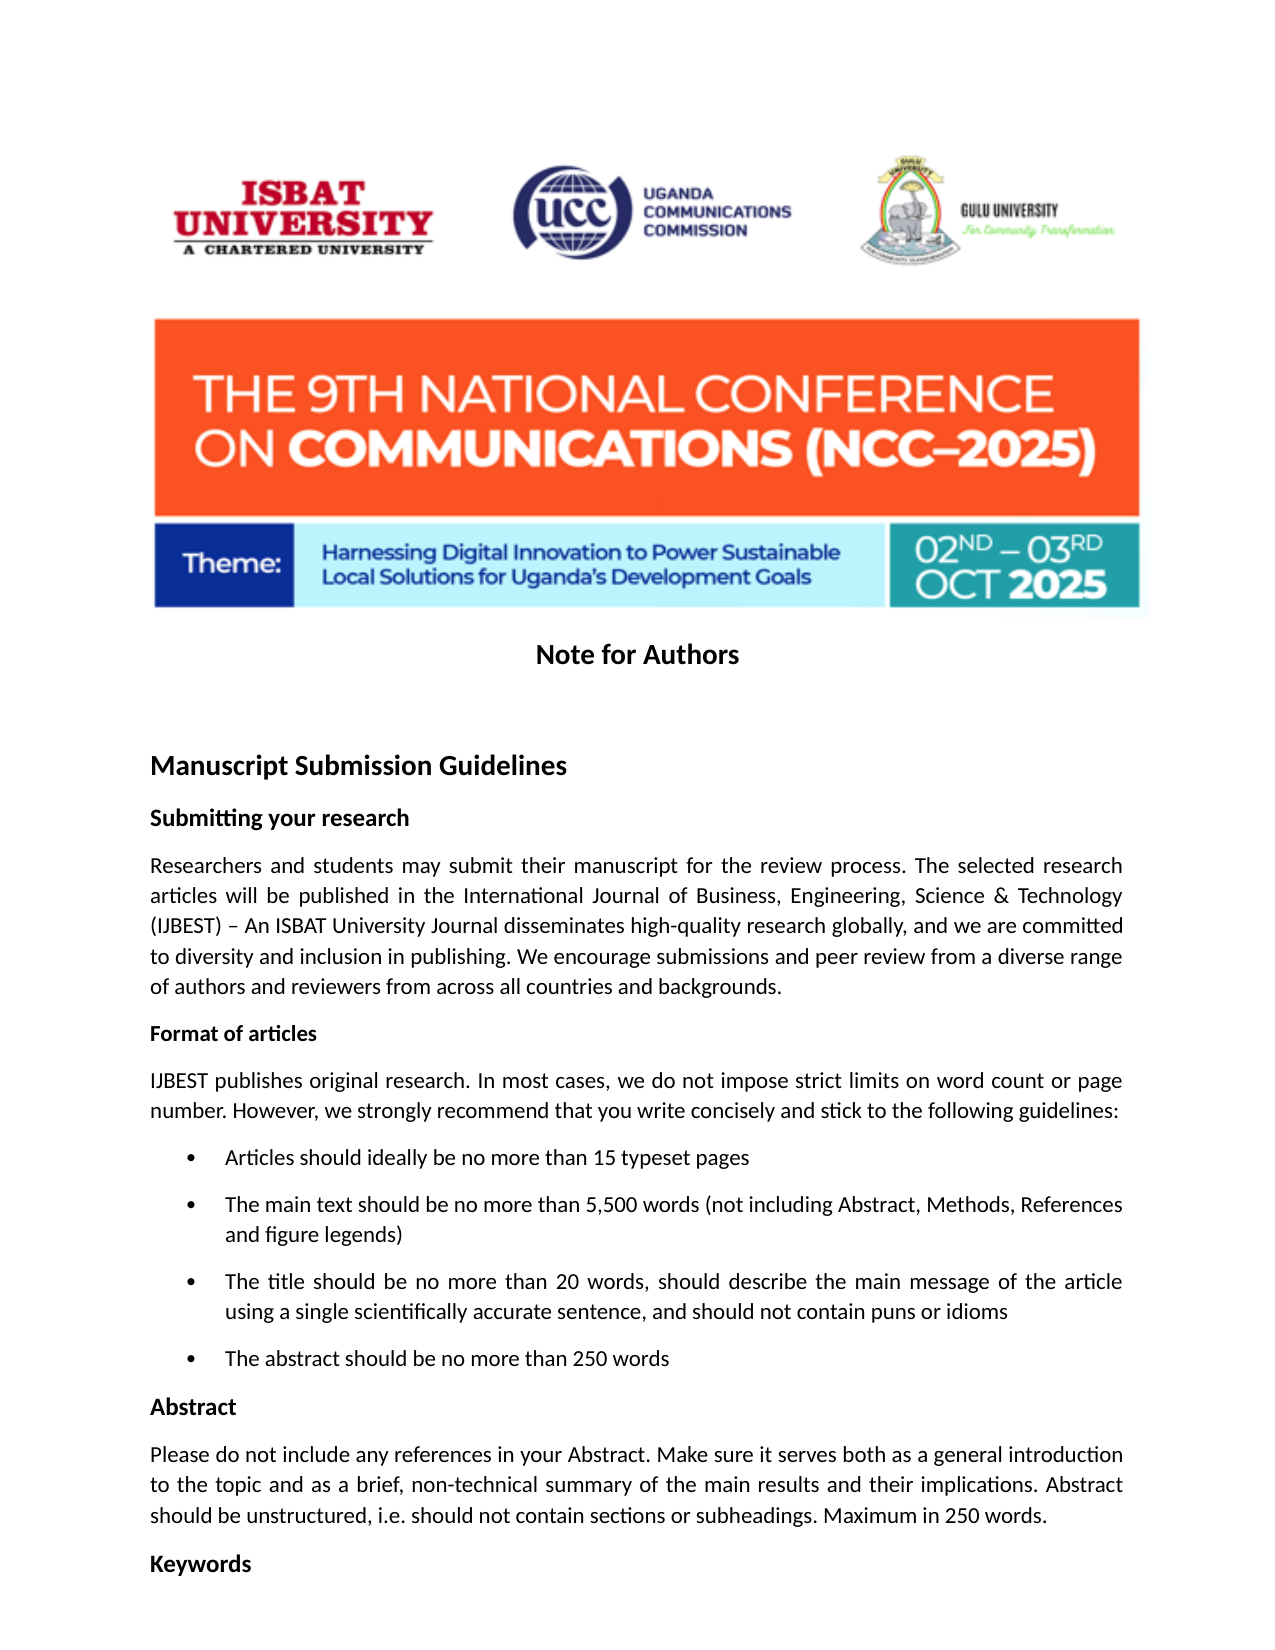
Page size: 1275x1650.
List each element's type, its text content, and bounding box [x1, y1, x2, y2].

text Abstract [150, 1391, 1125, 1421]
text Format of articles [150, 1019, 1125, 1047]
list The main text should be no more than 5,500 words (not including Abstract, Methods, References and figure legends) [187, 1190, 1125, 1248]
text Please do not include any references in your Abstract. Make sure it serves both as a general introduction to the topic and as a brief, non-technical summary of the main results and their implications. Abstract should be unstructured, i.e. should not contain sections or subheadings. Maximum in 250 words. [150, 1440, 1125, 1529]
text Keywords [150, 1548, 1125, 1578]
list Articles should ideally be no more than 15 typeset pages [187, 1143, 1125, 1171]
text Manuscript Submission Guidelines [150, 747, 1125, 782]
text Note for Authors [150, 636, 1125, 672]
picture [150, 150, 1150, 618]
text Submitting your research [150, 802, 1125, 832]
list The title should be no more than 20 words, should describe the main message of the article using a single scientifically accurate sentence, and should not contain puns or idioms [187, 1267, 1125, 1325]
list The abstract should be no more than 250 words [187, 1344, 1125, 1372]
text IJBEST publishes original research. In most cases, we do not impose strict limits on word count or page number. However, we strongly recommend that you write concisely and stick to the following guidelines: [150, 1066, 1125, 1124]
text Researchers and students may submit their manuscript for the review process. The selected research articles will be published in the International Journal of Business, Engineering, Science & Technology (IJBEST) – An ISBAT University Journal disseminates high-quality research globally, and we are committed to diversity and inclusion in publishing. We encourage submissions and peer review from a diverse range of authors and reviewers from across all countries and backgrounds. [150, 851, 1125, 1000]
